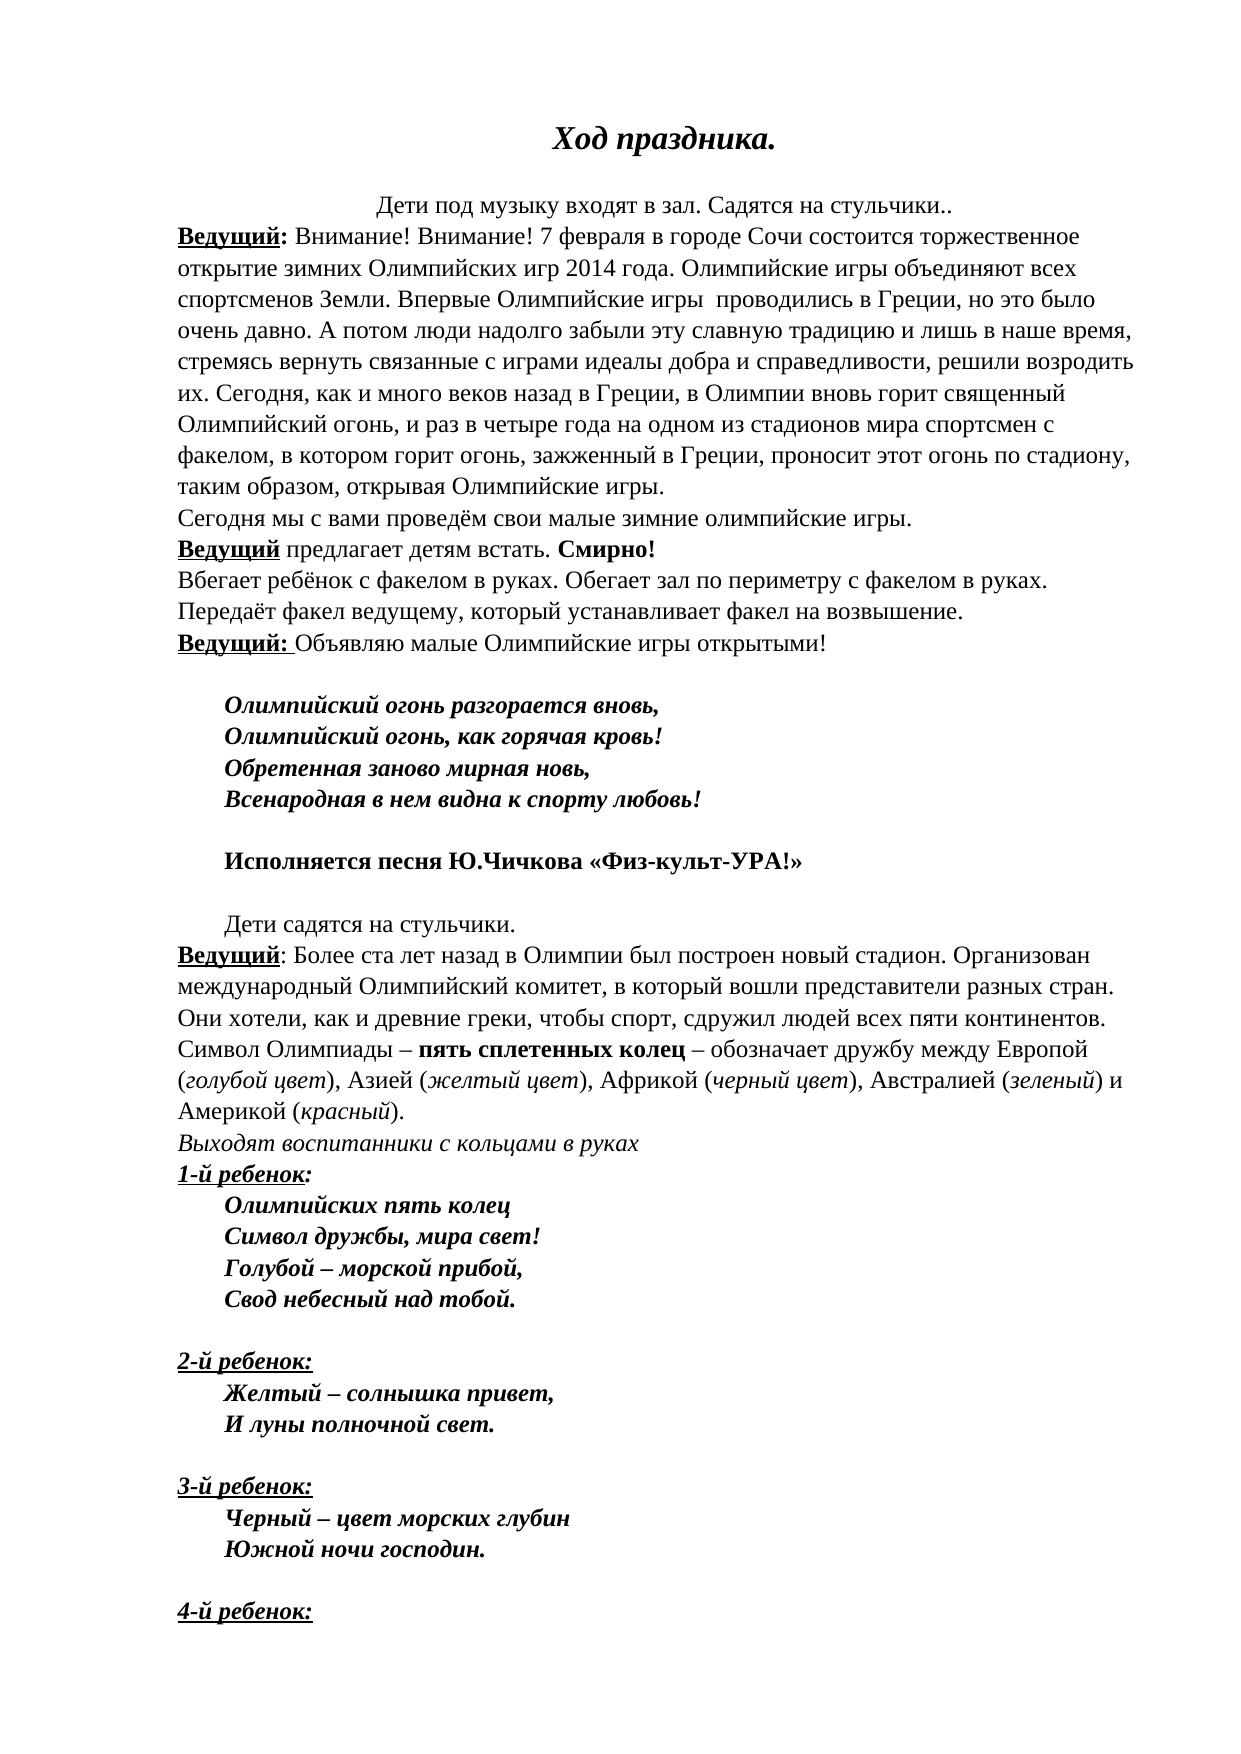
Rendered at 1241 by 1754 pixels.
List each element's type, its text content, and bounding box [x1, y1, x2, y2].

text Олимпийский огонь, как горячая кровь! [224, 719, 1152, 750]
text Южной ночи господин. [224, 1531, 1152, 1563]
text Выходят воспитанники с кольцами в руках [177, 1125, 1152, 1156]
text 4-й ребенок: [177, 1594, 1152, 1625]
text Обретенная заново мирная новь, [224, 750, 1152, 781]
text Олимпийский огонь разгорается вновь, [224, 688, 1152, 719]
text Желтый – солнышка привет, [224, 1375, 1152, 1406]
text Символ дружбы, мира свет! [224, 1219, 1152, 1250]
text 1-й ребенок: [177, 1156, 1152, 1188]
text Дети садятся на стульчики. [224, 906, 1152, 938]
text 2-й ребенок: [177, 1344, 1152, 1375]
text Ведущий: Объявляю малые Олимпийские игры открытыми! [177, 625, 1152, 656]
text Исполняется песня Ю.Чичкова «Физ-культ-УРА!» [224, 844, 1152, 875]
text Свод небесный над тобой. [224, 1281, 1152, 1313]
text Всенародная в нем видна к спорту любовь! [224, 781, 1152, 813]
text И луны полночной свет. [224, 1406, 1152, 1438]
text 3-й ребенок: [177, 1469, 1152, 1500]
text Ход праздника. [177, 118, 1152, 156]
text Голубой – морской прибой, [224, 1250, 1152, 1281]
text Дети под музыку входят в зал. Садятся на стульчики.. [177, 188, 1152, 219]
text Ведущий предлагает детям встать. Смирно! [177, 531, 1152, 563]
text Ведущий: Внимание! Внимание! 7 февраля в городе Сочи состоится торжественное открытие зимних Олимпийских игр 2014 года. Олимпийские игры объединяют всех спортсменов Земли. Впервые Олимпийские игры проводились в Греции, но это было очень давно. А потом люди надолго забыли эту славную традицию и лишь в наше время, стремясь вернуть связанные с играми идеалы добра и справедливости, решили возродить их. Сегодня, как и много веков назад в Греции, в Олимпии вновь горит священный Олимпийский огонь, и раз в четыре года на одном из стадионов мира спортсмен с факелом, в котором горит огонь, зажженный в Греции, проносит этот огонь по стадиону, таким образом, открывая Олимпийские игры. [177, 219, 1152, 500]
text Олимпийских пять колец [224, 1188, 1152, 1219]
text Вбегает ребёнок с факелом в руках. Обегает зал по периметру с факелом в руках. [177, 563, 1152, 594]
text Сегодня мы с вами проведём свои малые зимние олимпийские игры. [177, 500, 1152, 531]
text Черный – цвет морских глубин [224, 1500, 1152, 1531]
text Передаёт факел ведущему, который устанавливает факел на возвышение. [177, 594, 1152, 625]
text Ведущий: Более ста лет назад в Олимпии был построен новый стадион. Организован международный Олимпийский комитет, в который вошли представители разных стран. Они хотели, как и древние греки, чтобы спорт, сдружил людей всех пяти континентов. Символ Олимпиады – пять сплетенных колец – обозначает дружбу между Европой (голубой цвет), Азией (желтый цвет), Африкой (черный цвет), Австралией (зеленый) и Америкой (красный). [177, 938, 1152, 1125]
